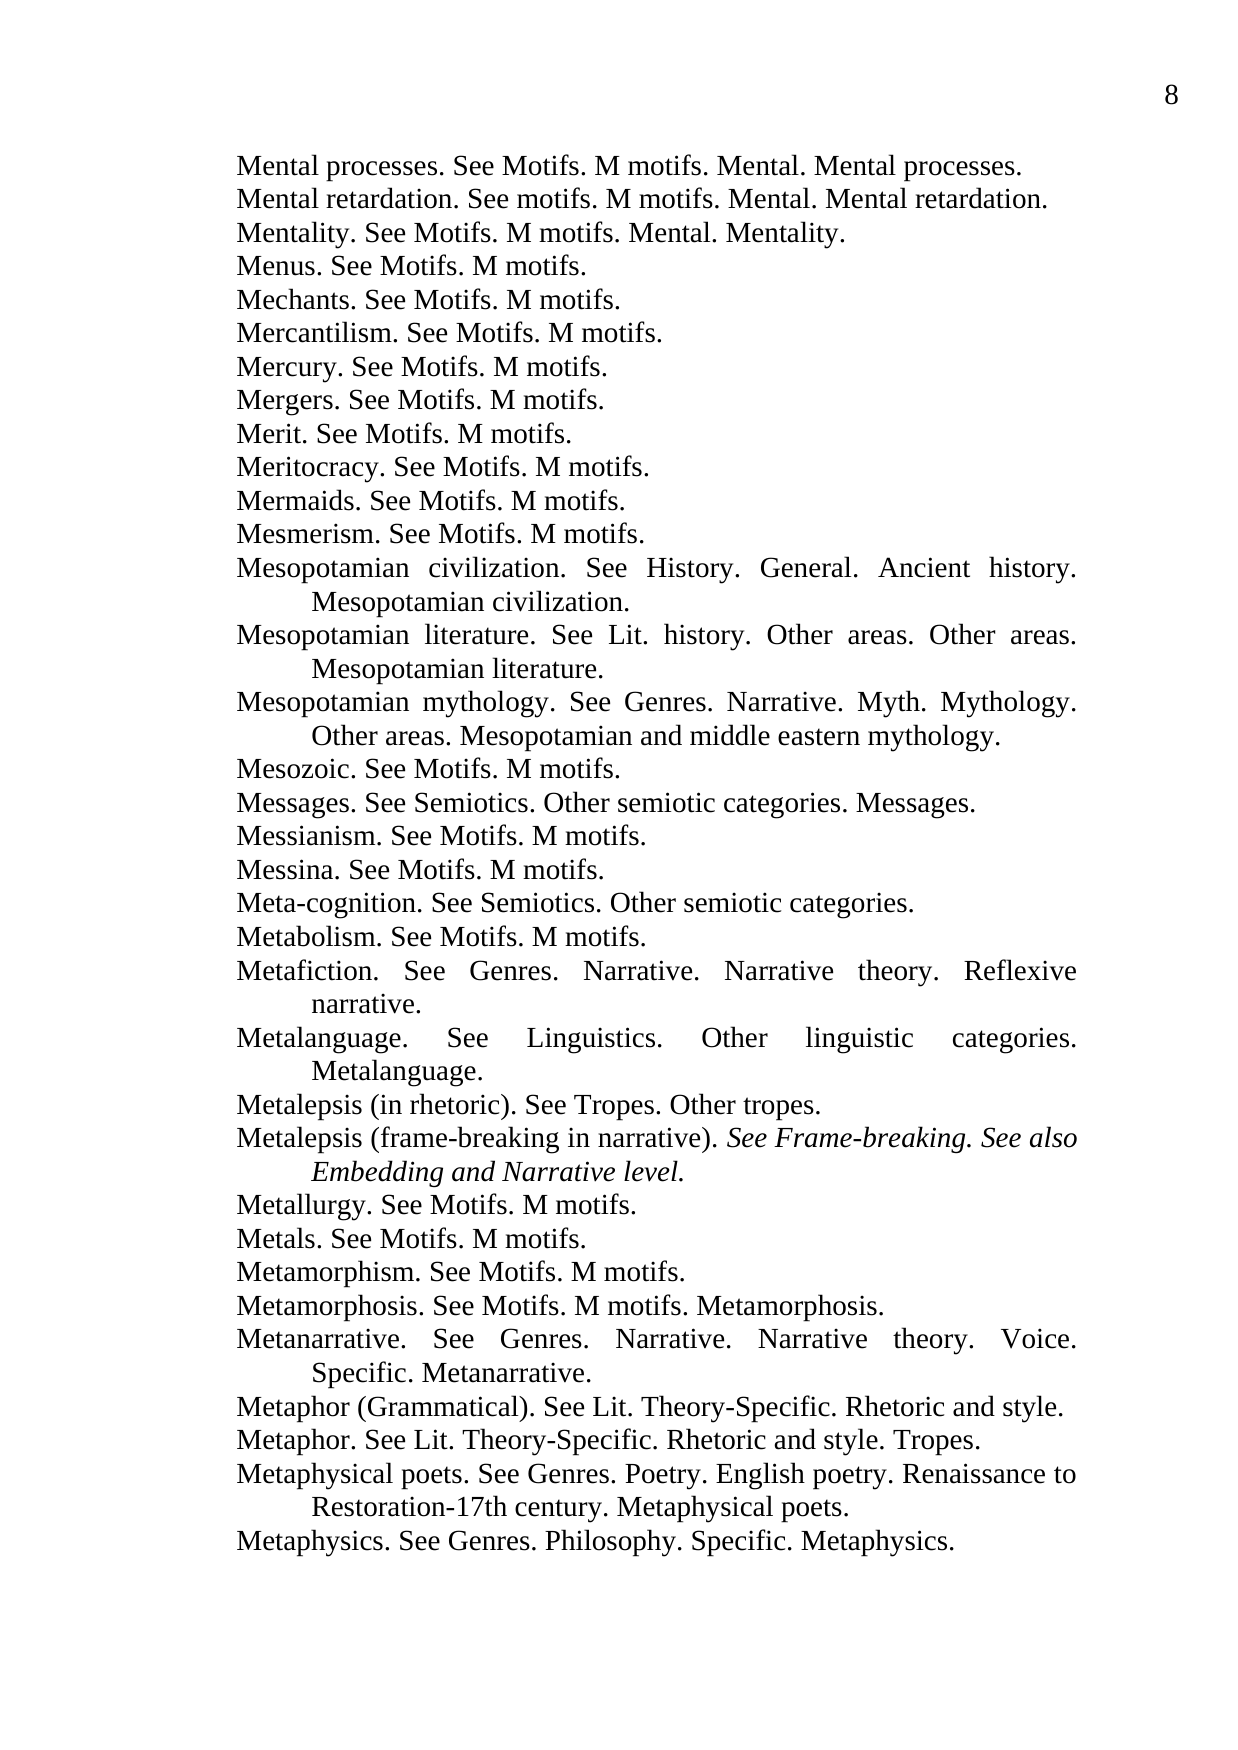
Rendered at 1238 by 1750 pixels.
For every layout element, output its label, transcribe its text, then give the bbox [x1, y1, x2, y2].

text Metanarrative. See Genres. Narrative. Narrative theory. Voice. Specific. Metanarrative. [236, 1322, 1078, 1389]
text Mechants. See Motifs. M motifs. [236, 282, 1078, 315]
text Mesmerism. See Motifs. M motifs. [236, 517, 1078, 550]
text Metalepsis (in rhetoric). See Tropes. Other tropes. [236, 1087, 1078, 1120]
text Meritocracy. See Motifs. M motifs. [236, 449, 1078, 483]
text Meta-cognition. See Semiotics. Other semiotic categories. [236, 886, 1078, 919]
text Mentality. See Motifs. M motifs. Mental. Mentality. [236, 215, 1078, 248]
text Mesopotamian mythology. See Genres. Narrative. Myth. Mythology. Other areas. Mesopotamian and middle eastern mythology. [236, 684, 1078, 751]
text Metaphor. See Lit. Theory-Specific. Rhetoric and style. Tropes. [236, 1422, 1078, 1456]
text Metals. See Motifs. M motifs. [236, 1221, 1078, 1254]
text Mermaids. See Motifs. M motifs. [236, 483, 1078, 517]
text Metamorphosis. See Motifs. M motifs. Metamorphosis. [236, 1288, 1078, 1322]
text Mental processes. See Motifs. M motifs. Mental. Mental processes. [236, 148, 1078, 181]
text Messina. See Motifs. M motifs. [236, 852, 1078, 886]
text Metafiction. See Genres. Narrative. Narrative theory. Reflexive narrative. [236, 953, 1078, 1020]
text Mental retardation. See motifs. M motifs. Mental. Mental retardation. [236, 181, 1078, 215]
text Metalepsis (frame-breaking in narrative). See Frame-breaking. See also Embedding and Narrative level. [236, 1120, 1078, 1187]
text Metaphysics. See Genres. Philosophy. Specific. Metaphysics. [236, 1523, 1078, 1556]
text Mesozoic. See Motifs. M motifs. [236, 751, 1078, 785]
text Mesopotamian civilization. See History. General. Ancient history. Mesopotamian civilization. [236, 550, 1078, 617]
text Metaphor (Grammatical). See Lit. Theory-Specific. Rhetoric and style. [236, 1389, 1078, 1422]
text Metabolism. See Motifs. M motifs. [236, 919, 1078, 953]
text Mercury. See Motifs. M motifs. [236, 349, 1078, 382]
text Metamorphism. See Motifs. M motifs. [236, 1254, 1078, 1288]
text Messianism. See Motifs. M motifs. [236, 818, 1078, 852]
text Mercantilism. See Motifs. M motifs. [236, 315, 1078, 349]
text Metallurgy. See Motifs. M motifs. [236, 1187, 1078, 1221]
text Metaphysical poets. See Genres. Poetry. English poetry. Renaissance to Restoration-17th century. Metaphysical poets. [236, 1456, 1078, 1523]
text Merit. See Motifs. M motifs. [236, 416, 1078, 449]
text Mesopotamian literature. See Lit. history. Other areas. Other areas. Mesopotamian literature. [236, 617, 1078, 684]
text Menus. See Motifs. M motifs. [236, 248, 1078, 282]
text Metalanguage. See Linguistics. Other linguistic categories. Metalanguage. [236, 1020, 1078, 1087]
text Messages. See Semiotics. Other semiotic categories. Messages. [236, 785, 1078, 818]
text Mergers. See Motifs. M motifs. [236, 382, 1078, 416]
